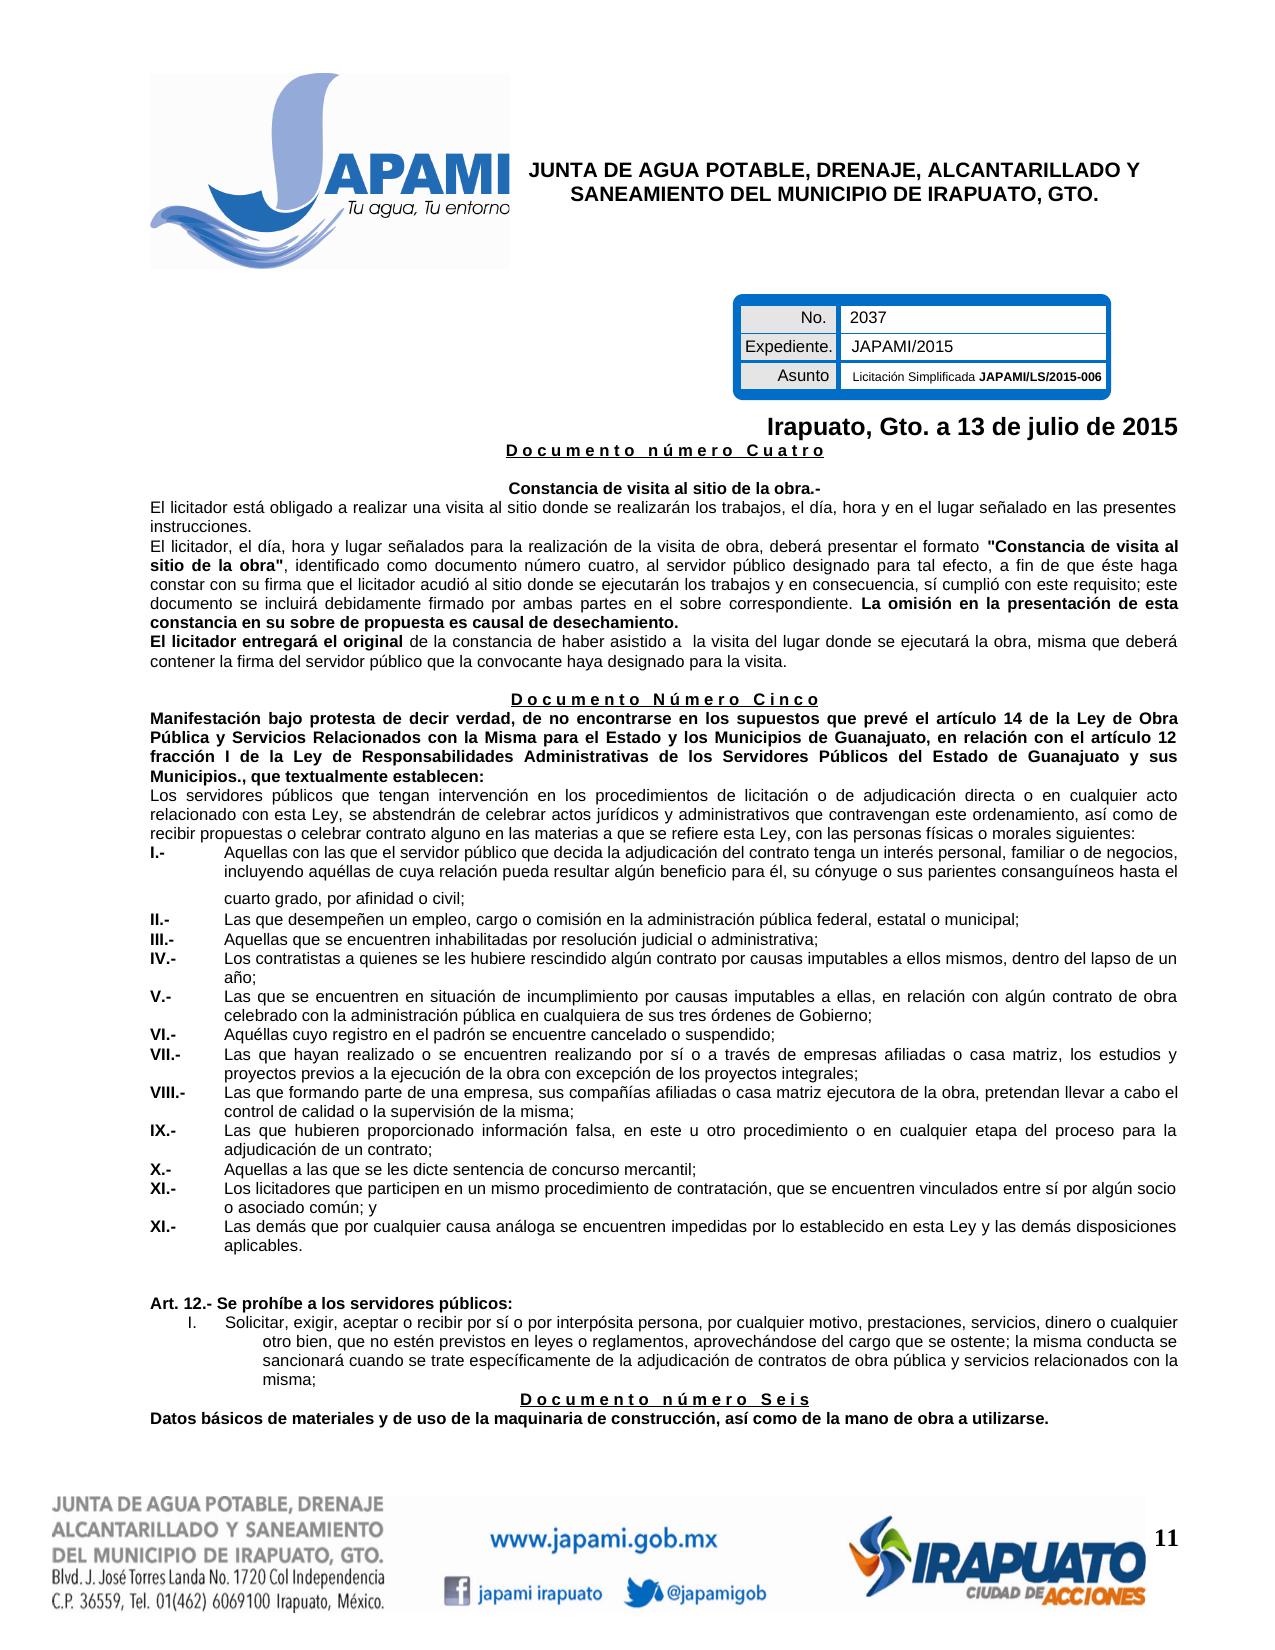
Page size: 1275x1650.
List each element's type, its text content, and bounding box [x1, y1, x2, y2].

text VII.- Las que hayan realizado o se encuentren realizando por sí o a través de empresas afiliadas o casa matriz, los estudios y proyectos previos a la ejecución de la obra con excepción de los proyectos integrales; [150, 1044, 1179, 1083]
text Art. 12.- Se prohíbe a los servidores públicos: [150, 1293, 1179, 1313]
text IV.- Los contratistas a quienes se les hubiere rescindido algún contrato por causas imputables a ellos mismos, dentro del lapso de un año; [150, 948, 1179, 987]
text I.- Aquellas con las que el servidor público que decida la adjudicación del contrato tenga un interés personal, familiar o de negocios, incluyendo aquéllas de cuya relación pueda resultar algún beneficio para él, su cónyuge o sus parientes consanguíneos hasta el cuarto grado, por afinidad o civil; [150, 843, 1179, 910]
picture [150, 73, 510, 269]
text IX.- Las que hubieren proporcionado información falsa, en este u otro procedimiento o en cualquier etapa del proceso para la adjudicación de un contrato; [150, 1121, 1179, 1159]
text Manifestación bajo protesta de decir verdad, de no encontrarse en los supuestos que prevé el artículo 14 de la Ley de Obra Pública y Servicios Relacionados con la Misma para el Estado y los Municipios de Guanajuato, en relación con el artículo 12 fracción I de la Ley de Responsabilidades Administrativas de los Servidores Públicos del Estado de Guanajuato y sus Municipios., que textualmente establecen: [150, 709, 1179, 786]
text Constancia de visita al sitio de la obra.- [150, 479, 1179, 498]
text VIII.- Las que formando parte de una empresa, sus compañías afiliadas o casa matriz ejecutora de la obra, pretendan llevar a cabo el control de calidad o la supervisión de la misma; [150, 1083, 1179, 1121]
text D o c u m e n t o n ú m e r o S e i s [150, 1389, 1179, 1408]
list Solicitar, exigir, aceptar o recibir por sí o por interpósita persona, por cualquier motivo, prestaciones, servicios, dinero o cualquier otro bien, que no estén previstos en leyes o reglamentos, aprovechándose del cargo que se ostente; la misma conducta se sancionará cuando se trate específicamente de la adjudicación de contratos de obra pública y servicios relacionados con la misma; [187, 1313, 1179, 1389]
text X.- Aquellas a las que se les dicte sentencia de concurso mercantil; [150, 1159, 1179, 1178]
text Los servidores públicos que tengan intervención en los procedimientos de licitación o de adjudicación directa o en cualquier acto relacionado con esta Ley, se abstendrán de celebrar actos jurídicos y administrativos que contravengan este ordenamiento, así como de recibir propuestas o celebrar contrato alguno en las materias a que se refiere esta Ley, con las personas físicas o morales siguientes: [150, 786, 1179, 843]
text V.- Las que se encuentren en situación de incumplimiento por causas imputables a ellas, en relación con algún contrato de obra celebrado con la administración pública en cualquiera de sus tres órdenes de Gobierno; [150, 987, 1179, 1025]
text El licitador entregará el original de la constancia de haber asistido a la visita del lugar donde se ejecutará la obra, misma que deberá contener la firma del servidor público que la convocante haya designado para la visita. [150, 632, 1179, 671]
text III.- Aquellas que se encuentren inhabilitadas por resolución judicial o administrativa; [150, 929, 1179, 948]
text XI.- Las demás que por cualquier causa análoga se encuentren impedidas por lo establecido en esta Ley y las demás disposiciones aplicables. [150, 1217, 1179, 1255]
text D o c u m e n t o n ú m e r o C u a t r o [150, 441, 1179, 460]
picture [51, 1496, 1146, 1613]
text XI.- Los licitadores que participen en un mismo procedimiento de contratación, que se encuentren vinculados entre sí por algún socio o asociado común; y [150, 1178, 1179, 1217]
text VI.- Aquéllas cuyo registro en el padrón se encuentre cancelado o suspendido; [150, 1025, 1179, 1044]
text El licitador, el día, hora y lugar señalados para la realización de la visita de obra, deberá presentar el formato "Constancia de visita al sitio de la obra", identificado como documento número cuatro, al servidor público designado para tal efecto, a fin de que éste haga constar con su firma que el licitador acudió al sitio donde se ejecutarán los trabajos y en consecuencia, sí cumplió con este requisito; este documento se incluirá debidamente firmado por ambas partes en el sobre correspondiente. La omisión en la presentación de esta constancia en su sobre de propuesta es causal de desechamiento. [150, 536, 1179, 632]
text D o c u m e n t o N ú m e r o C i n c o [150, 690, 1179, 709]
text Datos básicos de materiales y de uso de la maquinaria de construcción, así como de la mano de obra a utilizarse. [150, 1408, 1179, 1428]
text II.- Las que desempeñen un empleo, cargo o comisión en la administración pública federal, estatal o municipal; [150, 910, 1179, 929]
text El licitador está obligado a realizar una visita al sitio donde se realizarán los trabajos, el día, hora y en el lugar señalado en las presentes instrucciones. [150, 498, 1179, 536]
